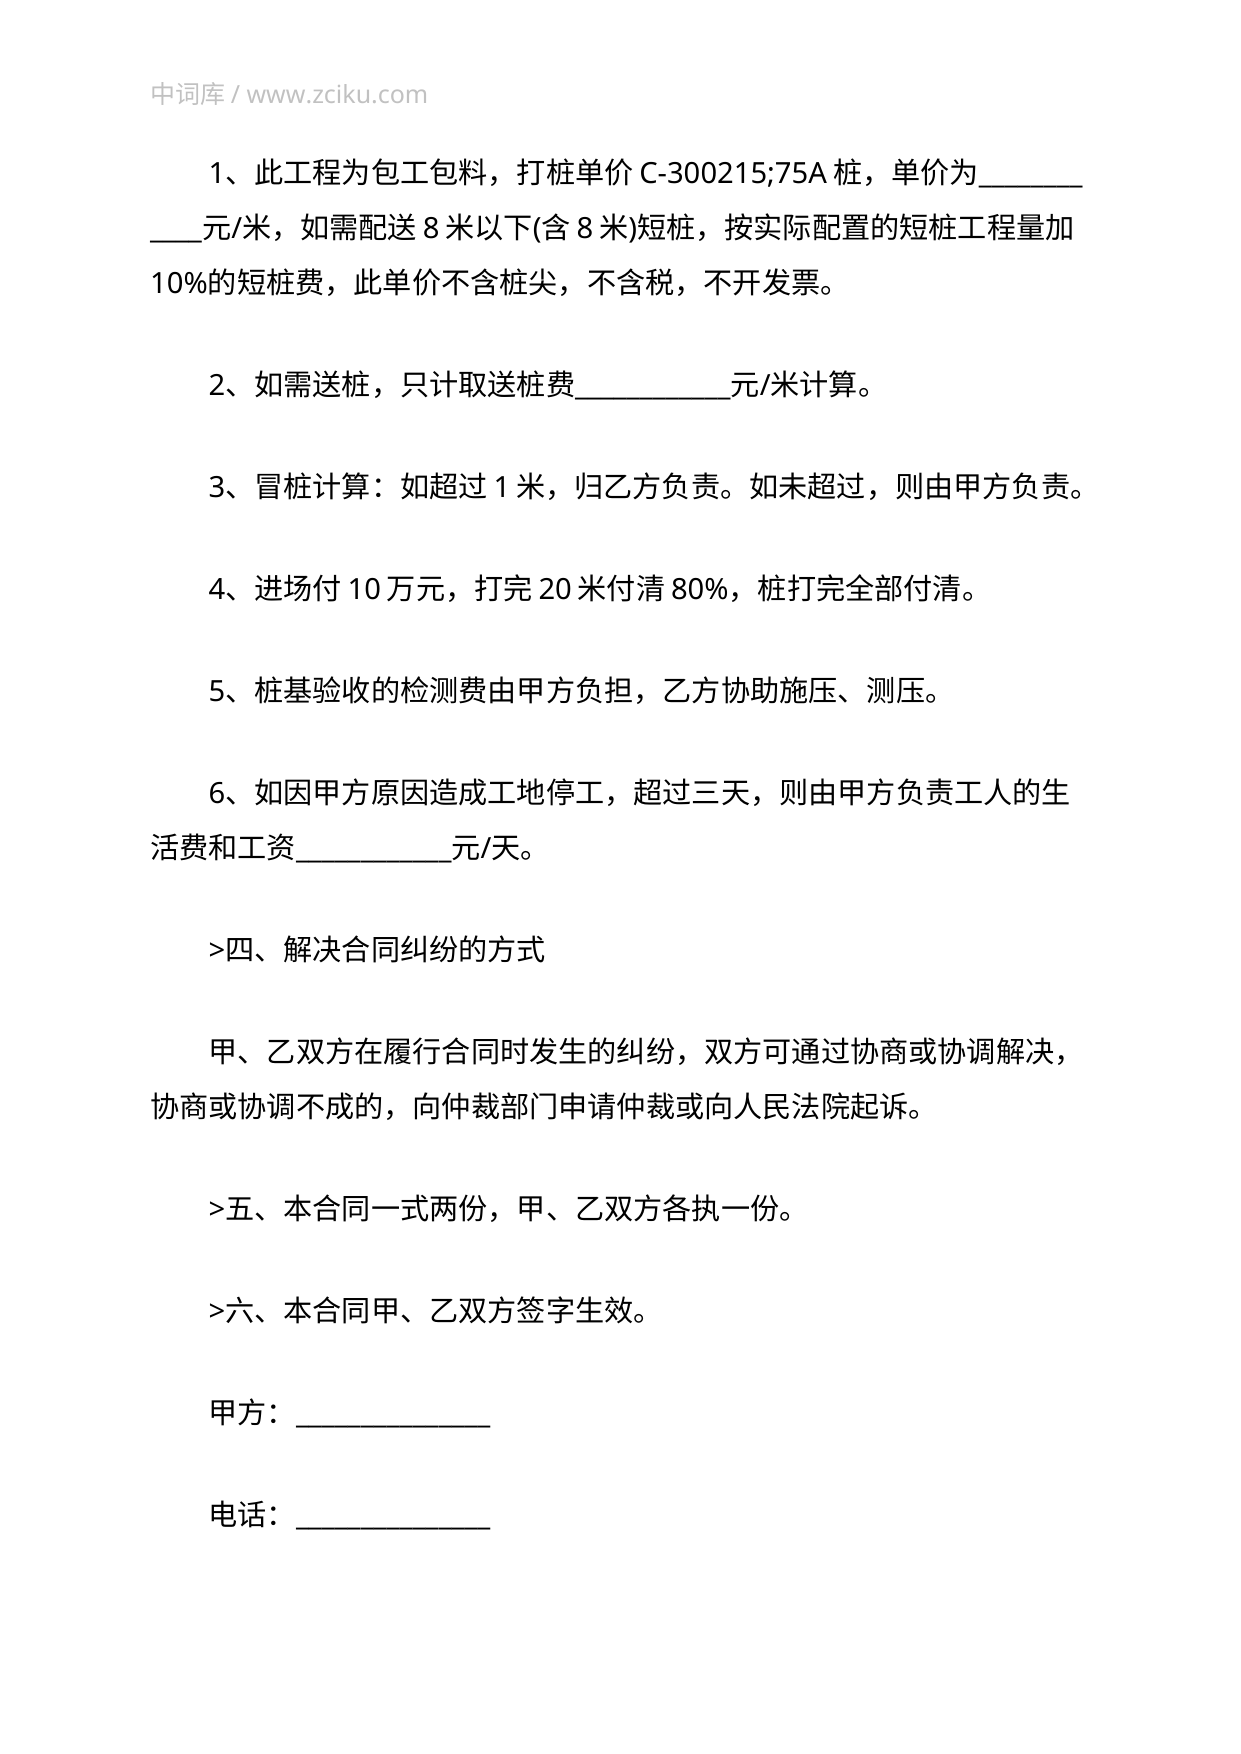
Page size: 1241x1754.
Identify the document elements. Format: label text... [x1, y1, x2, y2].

text 1、此工程为包工包料，打桩单价C-300215;75A桩，单价为____________元/米，如需配送8米以下(含8米)短桩，按实际配置的短桩工程量加10%的短桩费，此单价不含桩尖，不含税，不开发票。 [150, 150, 1090, 302]
text 甲方：_______________ [150, 1389, 1090, 1432]
text 3、冒桩计算：如超过1米，归乙方负责。如未超过，则由甲方负责。 [150, 464, 1090, 506]
text 电话：_______________ [150, 1491, 1090, 1534]
text 6、如因甲方原因造成工地停工，超过三天，则由甲方负责工人的生活费和工资____________元/天。 [150, 770, 1090, 867]
text 甲、乙双方在履行合同时发生的纠纷，双方可通过协商或协调解决，协商或协调不成的，向仲裁部门申请仲裁或向人民法院起诉。 [150, 1029, 1090, 1126]
text >六、本合同甲、乙双方签字生效。 [150, 1287, 1090, 1330]
text 4、进场付10万元，打完20米付清80%，桩打完全部付清。 [150, 566, 1090, 608]
text >五、本合同一式两份，甲、乙双方各执一份。 [150, 1186, 1090, 1228]
text >四、解决合同纠纷的方式 [150, 927, 1090, 969]
text 5、桩基验收的检测费由甲方负担，乙方协助施压、测压。 [150, 668, 1090, 710]
text 2、如需送桩，只计取送桩费____________元/米计算。 [150, 362, 1090, 404]
